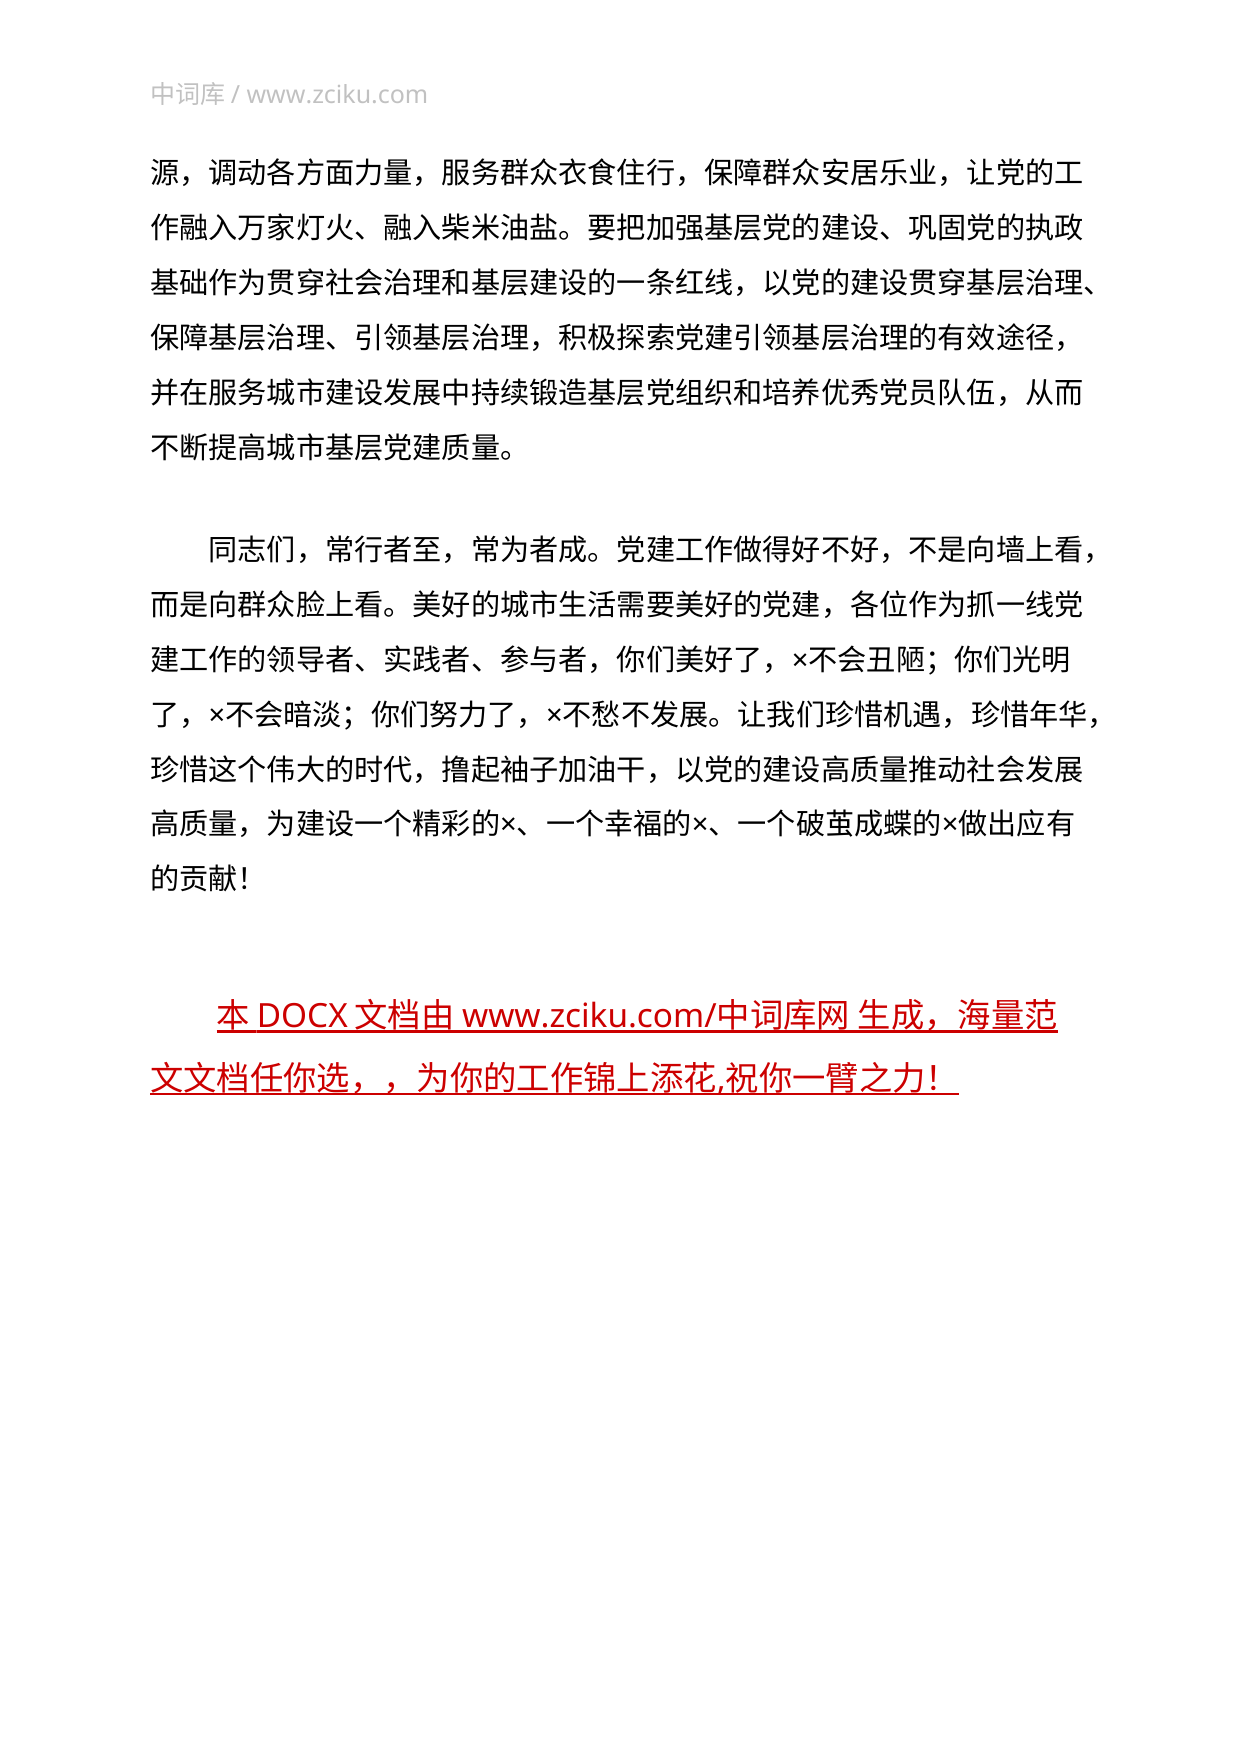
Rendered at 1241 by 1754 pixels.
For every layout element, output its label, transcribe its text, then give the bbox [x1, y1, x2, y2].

text 同志们，常行者至，常为者成。党建工作做得好不好，不是向墙上看，而是向群众脸上看。美好的城市生活需要美好的党建，各位作为抓一线党建工作的领导者、实践者、参与者，你们美好了，×不会丑陋；你们光明了，×不会暗淡；你们努力了，×不愁不发展。让我们珍惜机遇，珍惜年华，珍惜这个伟大的时代，撸起袖子加油干，以党的建设高质量推动社会发展高质量，为建设一个精彩的×、一个幸福的×、一个破茧成蝶的×做出应有的贡献！ [150, 526, 1090, 898]
text 本DOCX文档由 www.zciku.com/中词库网 生成，海量范文文档任你选，，为你的工作锦上添花,祝你一臂之力！ [150, 989, 1090, 1100]
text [150, 150, 1090, 467]
